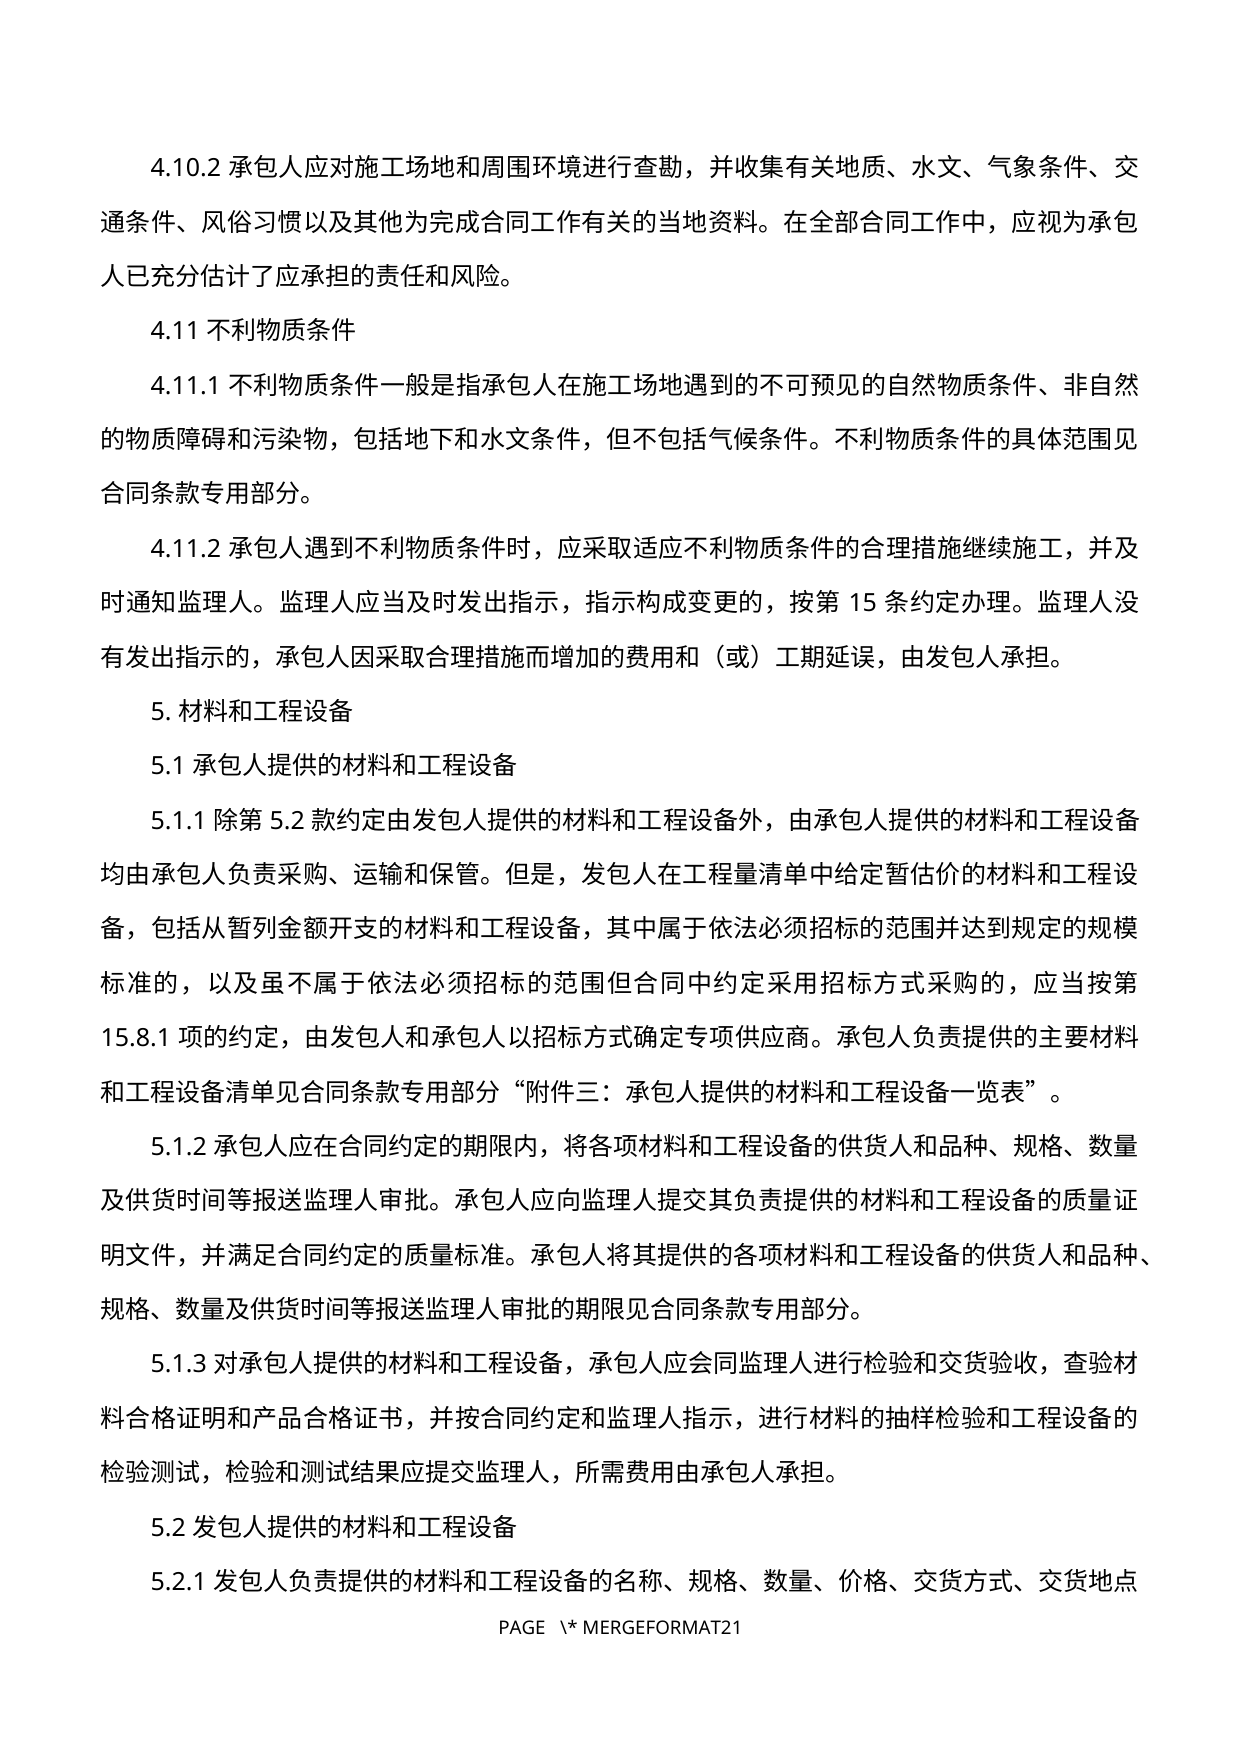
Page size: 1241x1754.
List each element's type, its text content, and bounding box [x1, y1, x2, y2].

text 5.1.2 承包人应在合同约定的期限内，将各项材料和工程设备的供货人和品种、规格、数量及供货时间等报送监理人审批。承包人应向监理人提交其负责提供的材料和工程设备的质量证明文件，并满足合同约定的质量标准。承包人将其提供的各项材料和工程设备的供货人和品种、规格、数量及供货时间等报送监理人审批的期限见合同条款专用部分。 [100, 1126, 1140, 1326]
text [100, 1561, 1140, 1598]
text 5.2 发包人提供的材料和工程设备 [100, 1507, 1140, 1543]
text 5. 材料和工程设备 [100, 691, 1140, 728]
text 4.11.2 承包人遇到不利物质条件时，应采取适应不利物质条件的合理措施继续施工，并及时通知监理人。监理人应当及时发出指示，指示构成变更的，按第 15 条约定办理。监理人没有发出指示的，承包人因采取合理措施而增加的费用和（或）工期延误，由发包人承担。 [100, 528, 1140, 673]
text 5.1.3 对承包人提供的材料和工程设备，承包人应会同监理人进行检验和交货验收，查验材料合格证明和产品合格证书，并按合同约定和监理人指示，进行材料的抽样检验和工程设备的检验测试，检验和测试结果应提交监理人，所需费用由承包人承担。 [100, 1344, 1140, 1489]
text 4.11.1 不利物质条件一般是指承包人在施工场地遇到的不可预见的自然物质条件、非自然的物质障碍和污染物，包括地下和水文条件，但不包括气候条件。不利物质条件的具体范围见合同条款专用部分。 [100, 365, 1140, 510]
text 4.10.2 承包人应对施工场地和周围环境进行查勘，并收集有关地质、水文、气象条件、交通条件、风俗习惯以及其他为完成合同工作有关的当地资料。在全部合同工作中，应视为承包人已充分估计了应承担的责任和风险。 [100, 148, 1140, 293]
text 5.1 承包人提供的材料和工程设备 [100, 746, 1140, 782]
text 5.1.1 除第 5.2 款约定由发包人提供的材料和工程设备外，由承包人提供的材料和工程设备均由承包人负责采购、运输和保管。但是，发包人在工程量清单中给定暂估价的材料和工程设备，包括从暂列金额开支的材料和工程设备，其中属于依法必须招标的范围并达到规定的规模标准的，以及虽不属于依法必须招标的范围但合同中约定采用招标方式采购的，应当按第 15.8.1 项的约定，由发包人和承包人以招标方式确定专项供应商。承包人负责提供的主要材料和工程设备清单见合同条款专用部分“附件三：承包人提供的材料和工程设备一览表”。 [100, 800, 1140, 1108]
text 4.11 不利物质条件 [100, 311, 1140, 347]
